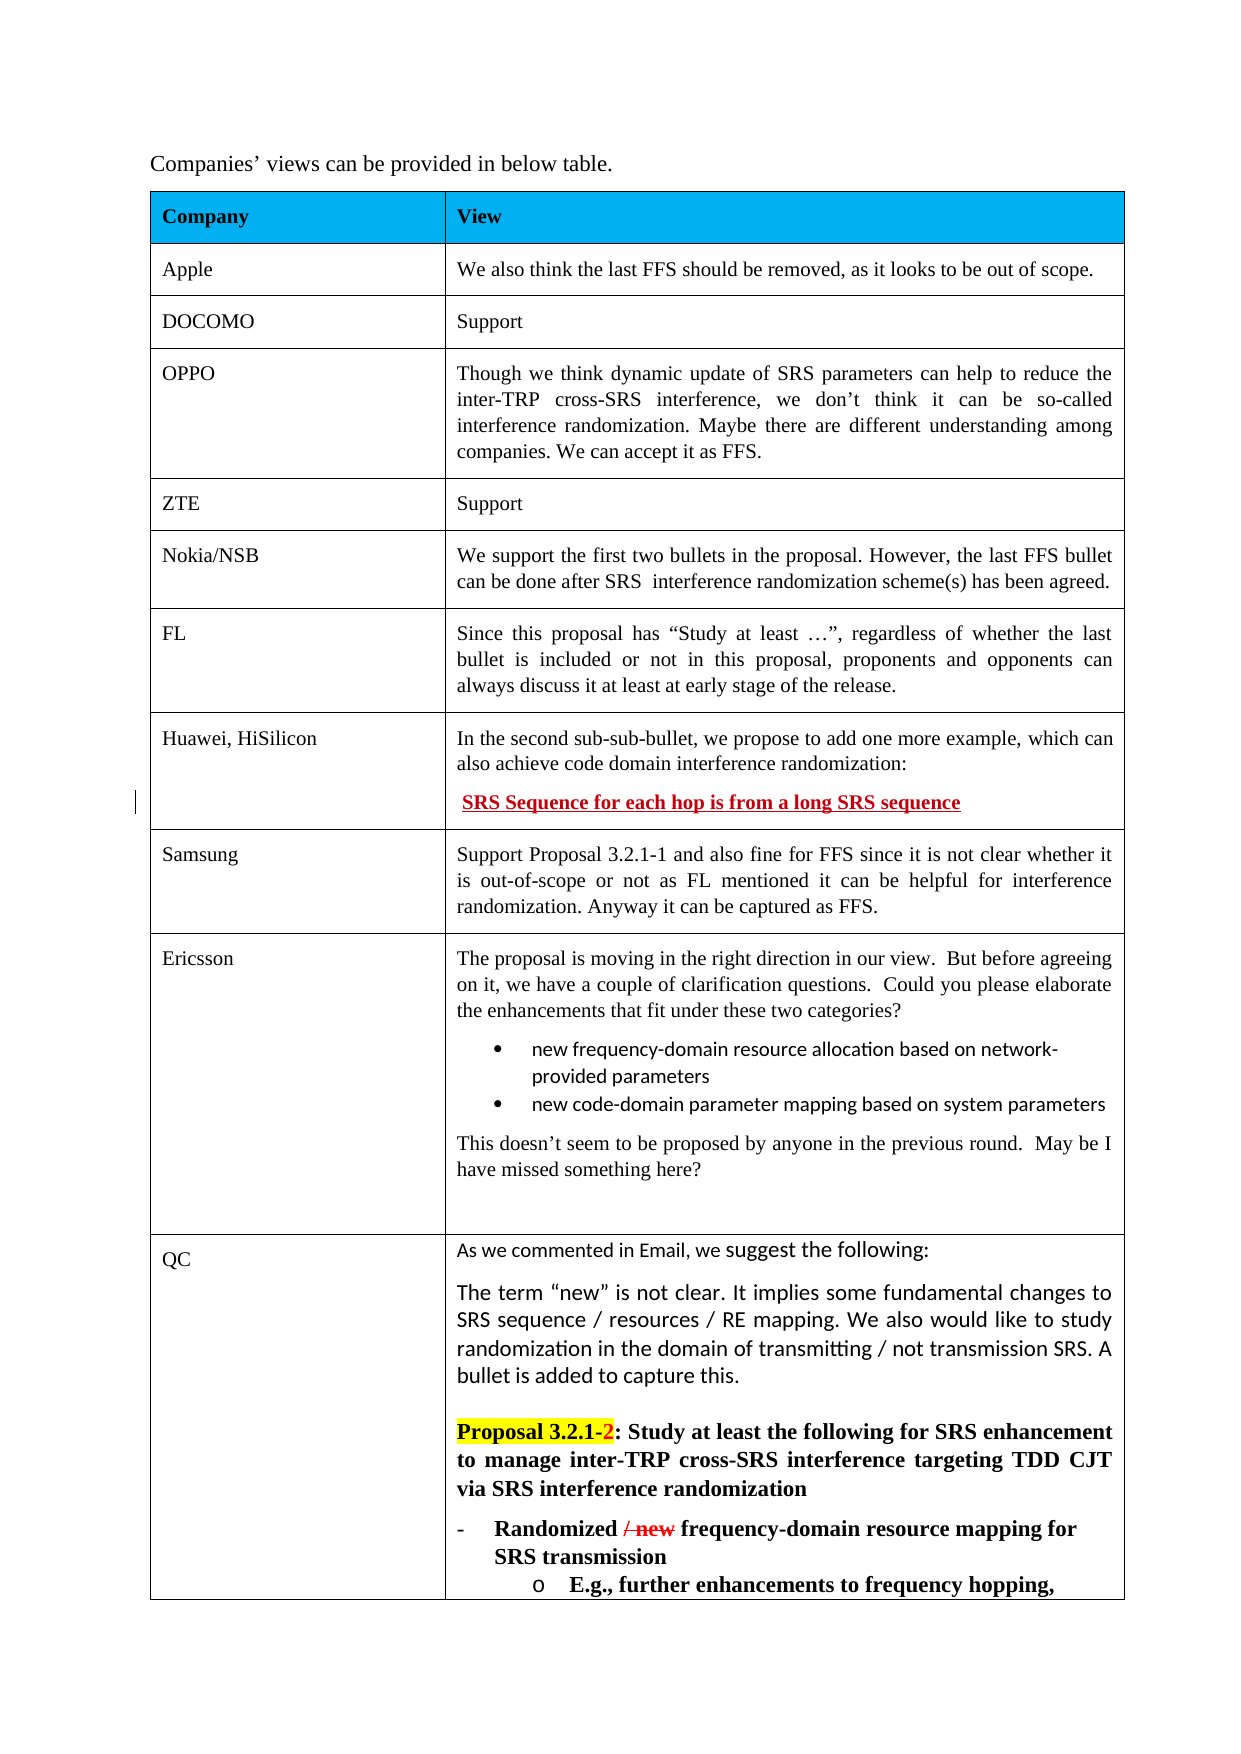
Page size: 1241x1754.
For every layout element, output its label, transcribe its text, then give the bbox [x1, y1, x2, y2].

table_cell Though we think dynamic update of SRS parameters can help to reduce the inter-TRP cross-SRS interference, we don’t think it can be so-called interference randomization. Maybe there are different understanding among companies. We can accept it as FFS. [446, 349, 1124, 477]
table_cell We support the first two bullets in the proposal. However, the last FFS bullet can be done after SRS interference randomization scheme(s) has been agreed. [446, 531, 1124, 608]
table_cell We also think the last FFS should be removed, as it looks to be out of scope. [446, 244, 1124, 295]
table_cell ZTE [151, 479, 445, 530]
table_cell Apple [151, 244, 445, 295]
table_cell In the second sub-sub-bullet, we propose to add one more example, which can also achieve code domain interference randomization: [446, 713, 1124, 828]
table_cell Support [446, 296, 1124, 347]
table_cell Support [446, 479, 1124, 530]
table_header Company [151, 192, 445, 243]
table_cell QC [151, 1235, 445, 1599]
text Companies’ views can be provided in below table. [150, 150, 1120, 176]
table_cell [446, 1235, 1124, 1599]
table_cell Support Proposal 3.2.1-1 and also fine for FFS since it is not clear whether it is out-of-scope or not as FL mentioned it can be helpful for interference randomization. Anyway it can be captured as FFS. [446, 830, 1124, 932]
table_cell FL [151, 609, 445, 712]
table_cell Ericsson [151, 934, 445, 1234]
table_cell Nokia/NSB [151, 531, 445, 608]
table_cell Since this proposal has “Study at least …”, regardless of whether the last bullet is included or not in this proposal, proponents and opponents can always discuss it at least at early stage of the release. [446, 609, 1124, 712]
table_cell Huawei, HiSilicon [151, 713, 445, 828]
table_cell OPPO [151, 349, 445, 477]
table_cell Samsung [151, 830, 445, 932]
table_cell The proposal is moving in the right direction in our view. But before agreeing on it, we have a couple of clarification questions. Could you please elaborate the enhancements that fit under these two categories? new frequency-domain resource allocation based on network-provided parameters new code-domain parameter mapping based on system parameters This doesn’t seem to be proposed by anyone in the previous round. May be I have missed something here? [446, 934, 1124, 1234]
table_cell DOCOMO [151, 296, 445, 347]
table_header View [446, 192, 1124, 243]
